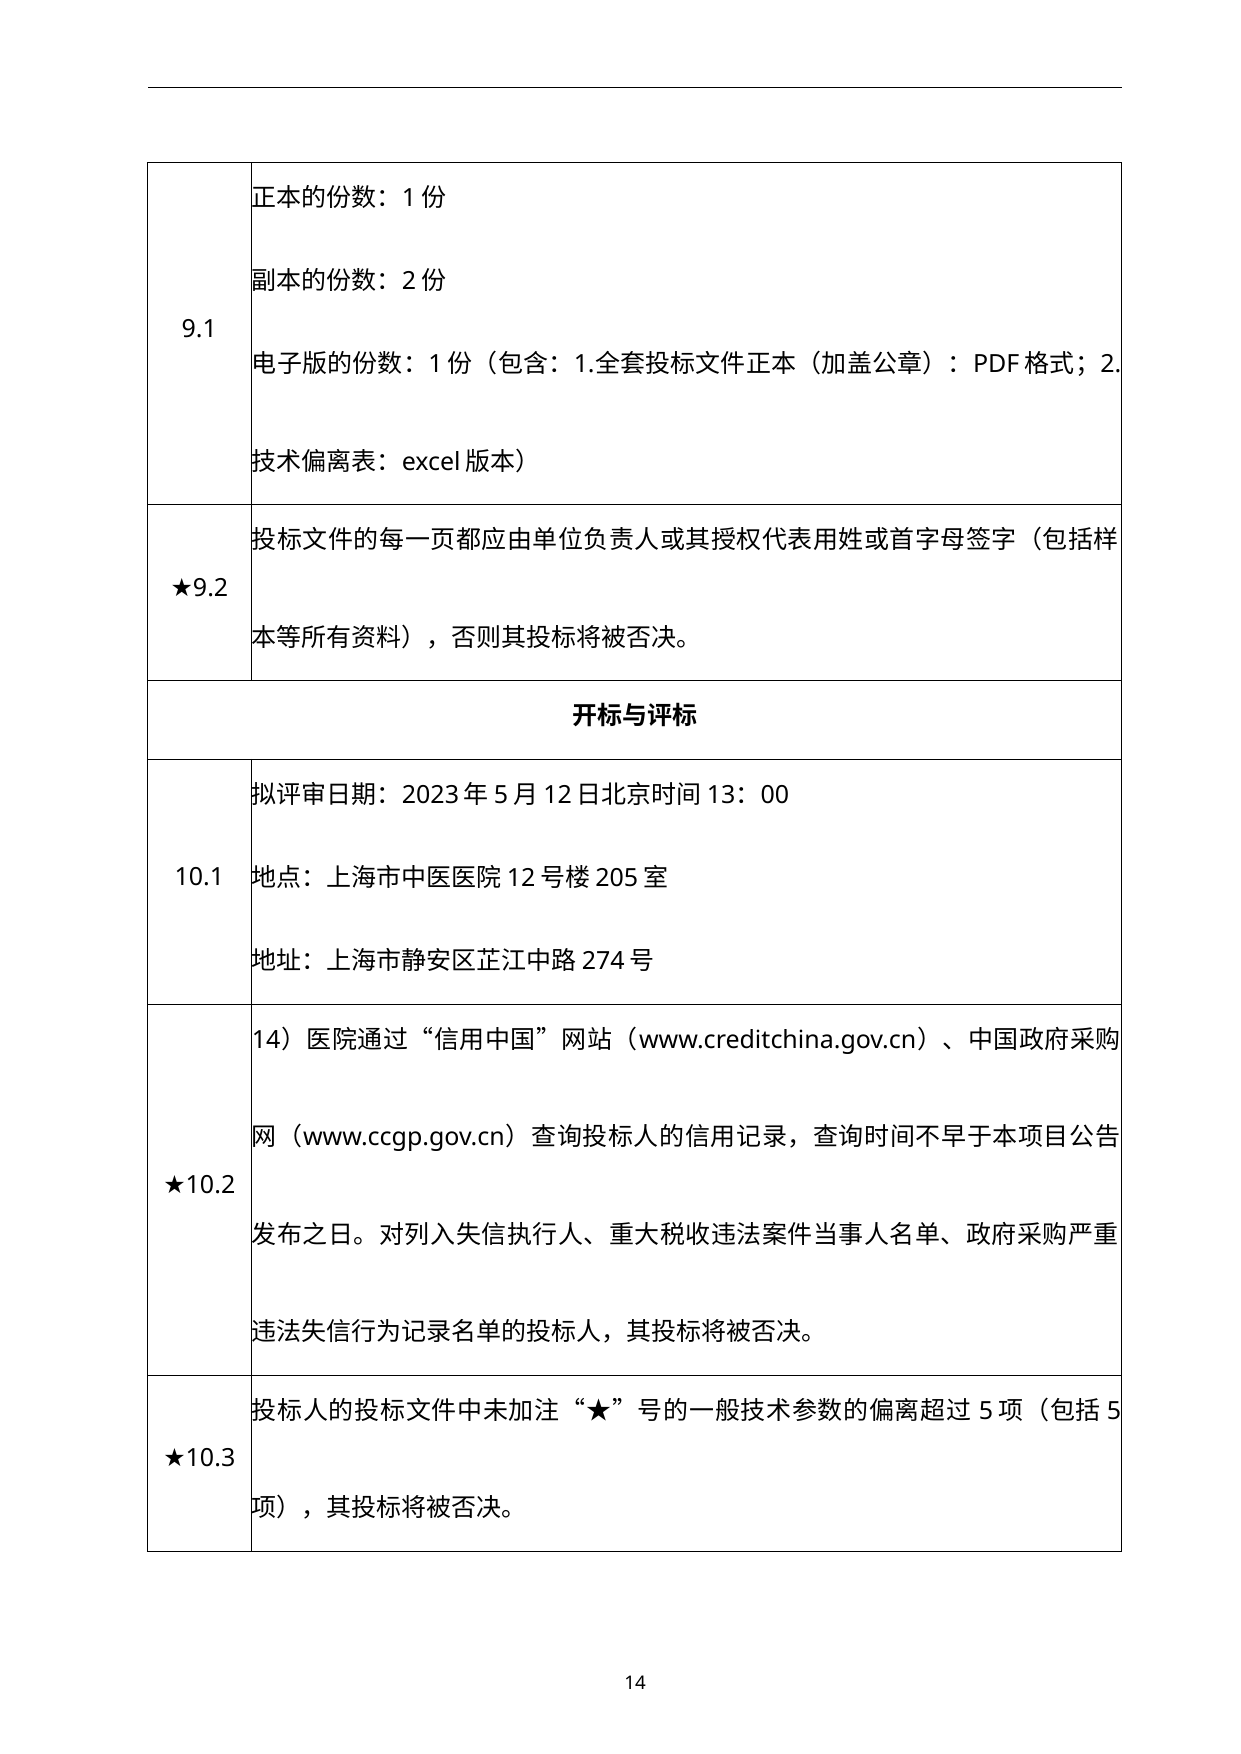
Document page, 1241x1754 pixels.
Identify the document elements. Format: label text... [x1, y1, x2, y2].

table_cell 10.1 [148, 760, 251, 1004]
table_cell ★9.2 [148, 505, 251, 680]
table_cell 拟评审日期：2023年5月12日北京时间13：00 地点：上海市中医医院12号楼205室 地址：上海市静安区芷江中路274号 [252, 760, 1121, 1004]
table_cell 14）医院通过“信用中国”网站（www.creditchina.gov.cn）、中国政府采购网（www.ccgp.gov.cn）查询投标人的信用记录，查询时间不早于本项目公告发布之日。对列入失信执行人、重大税收违法案件当事人名单、政府采购严重违法失信行为记录名单的投标人，其投标将被否决。 [252, 1005, 1121, 1375]
table_cell 正本的份数：1份 副本的份数：2份 电子版的份数：1份（包含：1.全套投标文件正本（加盖公章）：PDF格式；2.技术偏离表：excel版本） [252, 163, 1121, 504]
table_cell 9.1 [148, 163, 251, 504]
table_cell ★10.2 [148, 1005, 251, 1375]
table_cell 投标文件的每一页都应由单位负责人或其授权代表用姓或首字母签字（包括样本等所有资料），否则其投标将被否决。 [252, 505, 1121, 680]
table_cell 开标与评标 [148, 681, 1121, 759]
table_cell 投标人的投标文件中未加注“★”号的一般技术参数的偏离超过5项（包括5项），其投标将被否决。 [252, 1376, 1121, 1551]
table_cell ★10.3 [148, 1376, 251, 1551]
